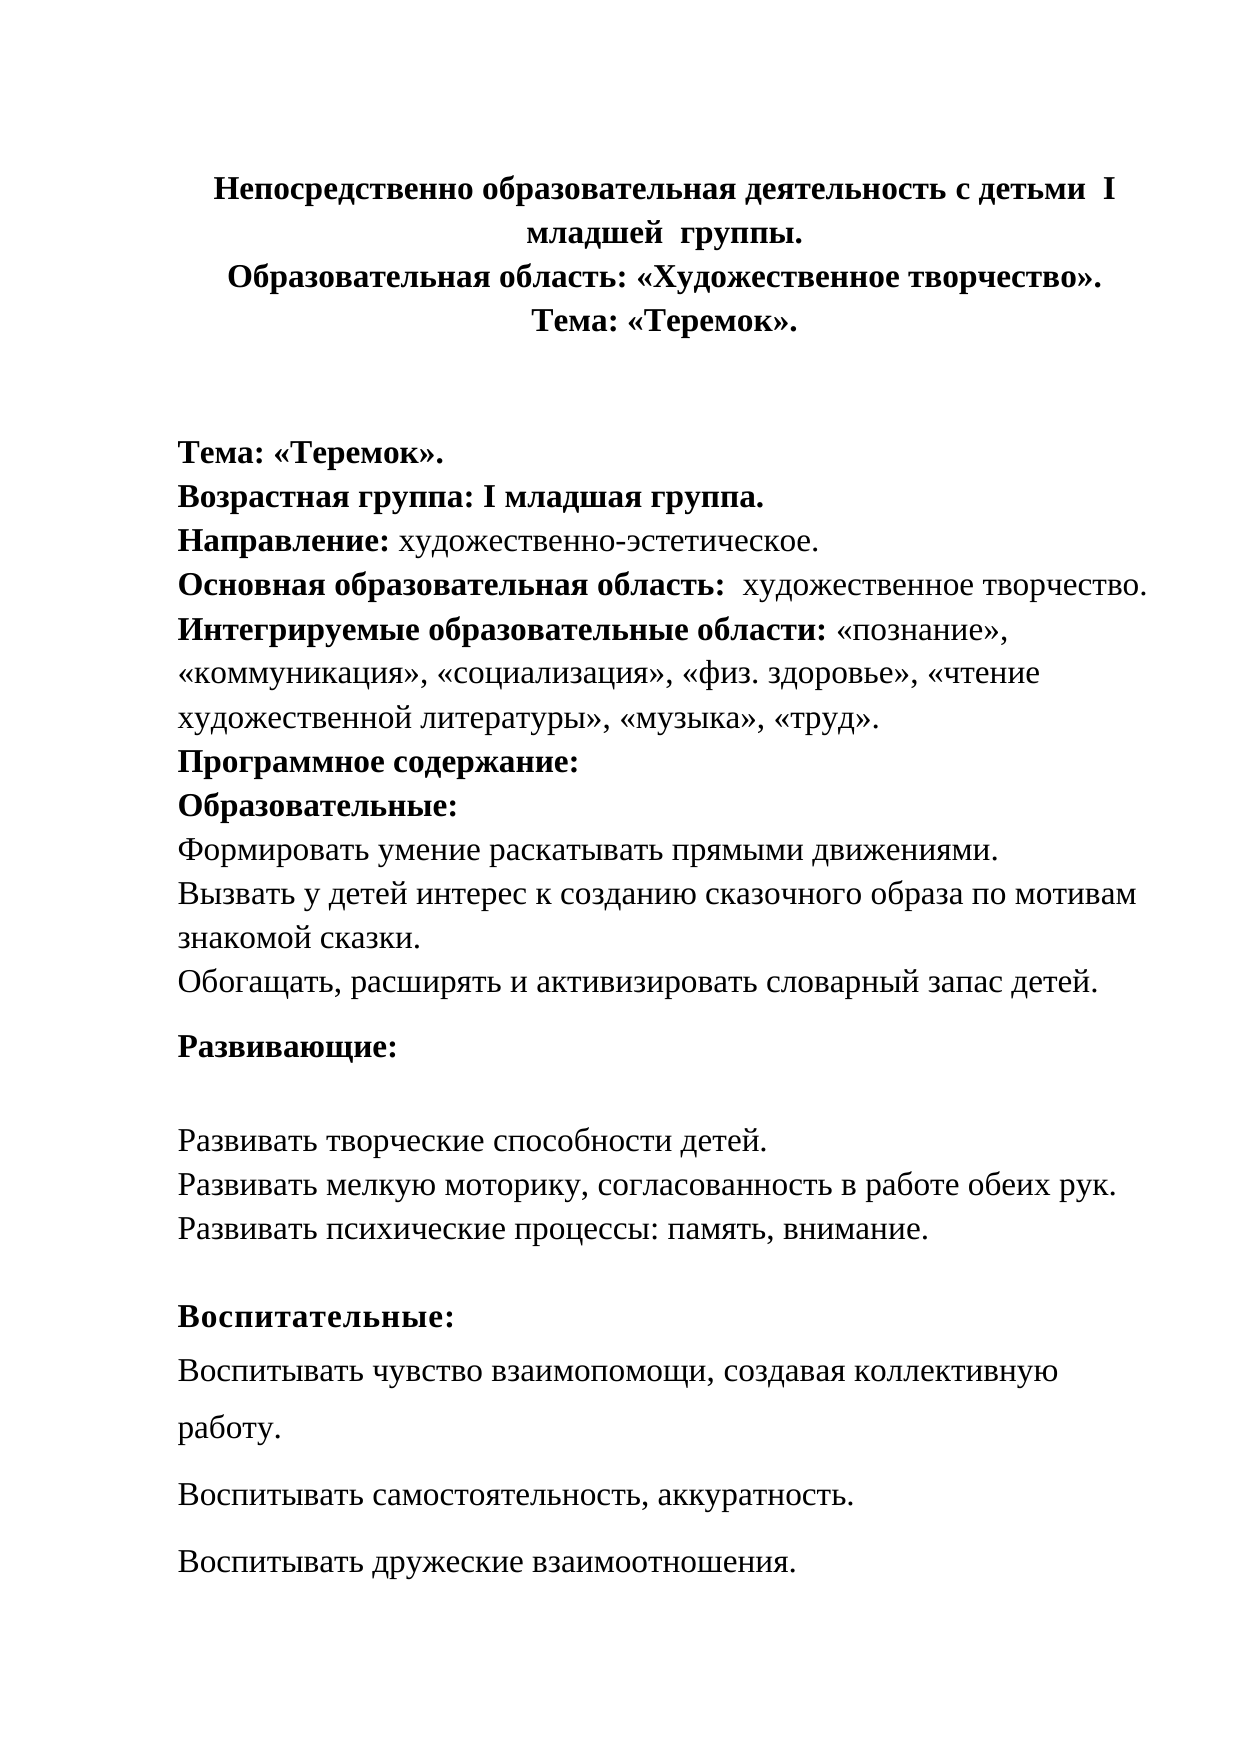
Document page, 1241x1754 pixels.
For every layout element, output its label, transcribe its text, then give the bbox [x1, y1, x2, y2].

subtitle Тема: «Теремок». Возрастная группа: I младшая группа. Направление: художественно-эстетическое. Основная образовательная область: художественное творчество. Интегрируемые образовательные области: «познание», «коммуникация», «социализация», «физ. здоровье», «чтение художественной литературы», «музыка», «труд». Программное содержание: [177, 432, 1152, 779]
subtitle Образовательная область: «Художественное творчество». [177, 256, 1152, 294]
subtitle Образовательные: [177, 785, 1152, 823]
subtitle Вызвать у детей интерес к созданию сказочного образа по мотивам знакомой сказки. [177, 873, 1152, 956]
text Воспитывать дружеские взаимоотношения. [177, 1541, 1152, 1579]
subtitle Непосредственно образовательная деятельность с детьми I младшей группы. [177, 168, 1152, 251]
subtitle Развивать психические процессы: память, внимание. [177, 1208, 1152, 1247]
subtitle Воспитательные: [177, 1296, 1152, 1335]
text Развивающие: [177, 1026, 1152, 1064]
text Воспитывать чувство взаимопомощи, создавая коллективную работу. [177, 1350, 1152, 1446]
text Обогащать, расширять и активизировать словарный запас детей. [177, 961, 1152, 999]
subtitle Тема: «Теремок». [177, 300, 1152, 339]
subtitle Развивать творческие способности детей. Развивать мелкую моторику, согласованность в работе обеих рук. [177, 1120, 1152, 1203]
text Воспитывать самостоятельность, аккуратность. [177, 1474, 1152, 1513]
subtitle Формировать умение раскатывать прямыми движениями. [177, 829, 1152, 867]
